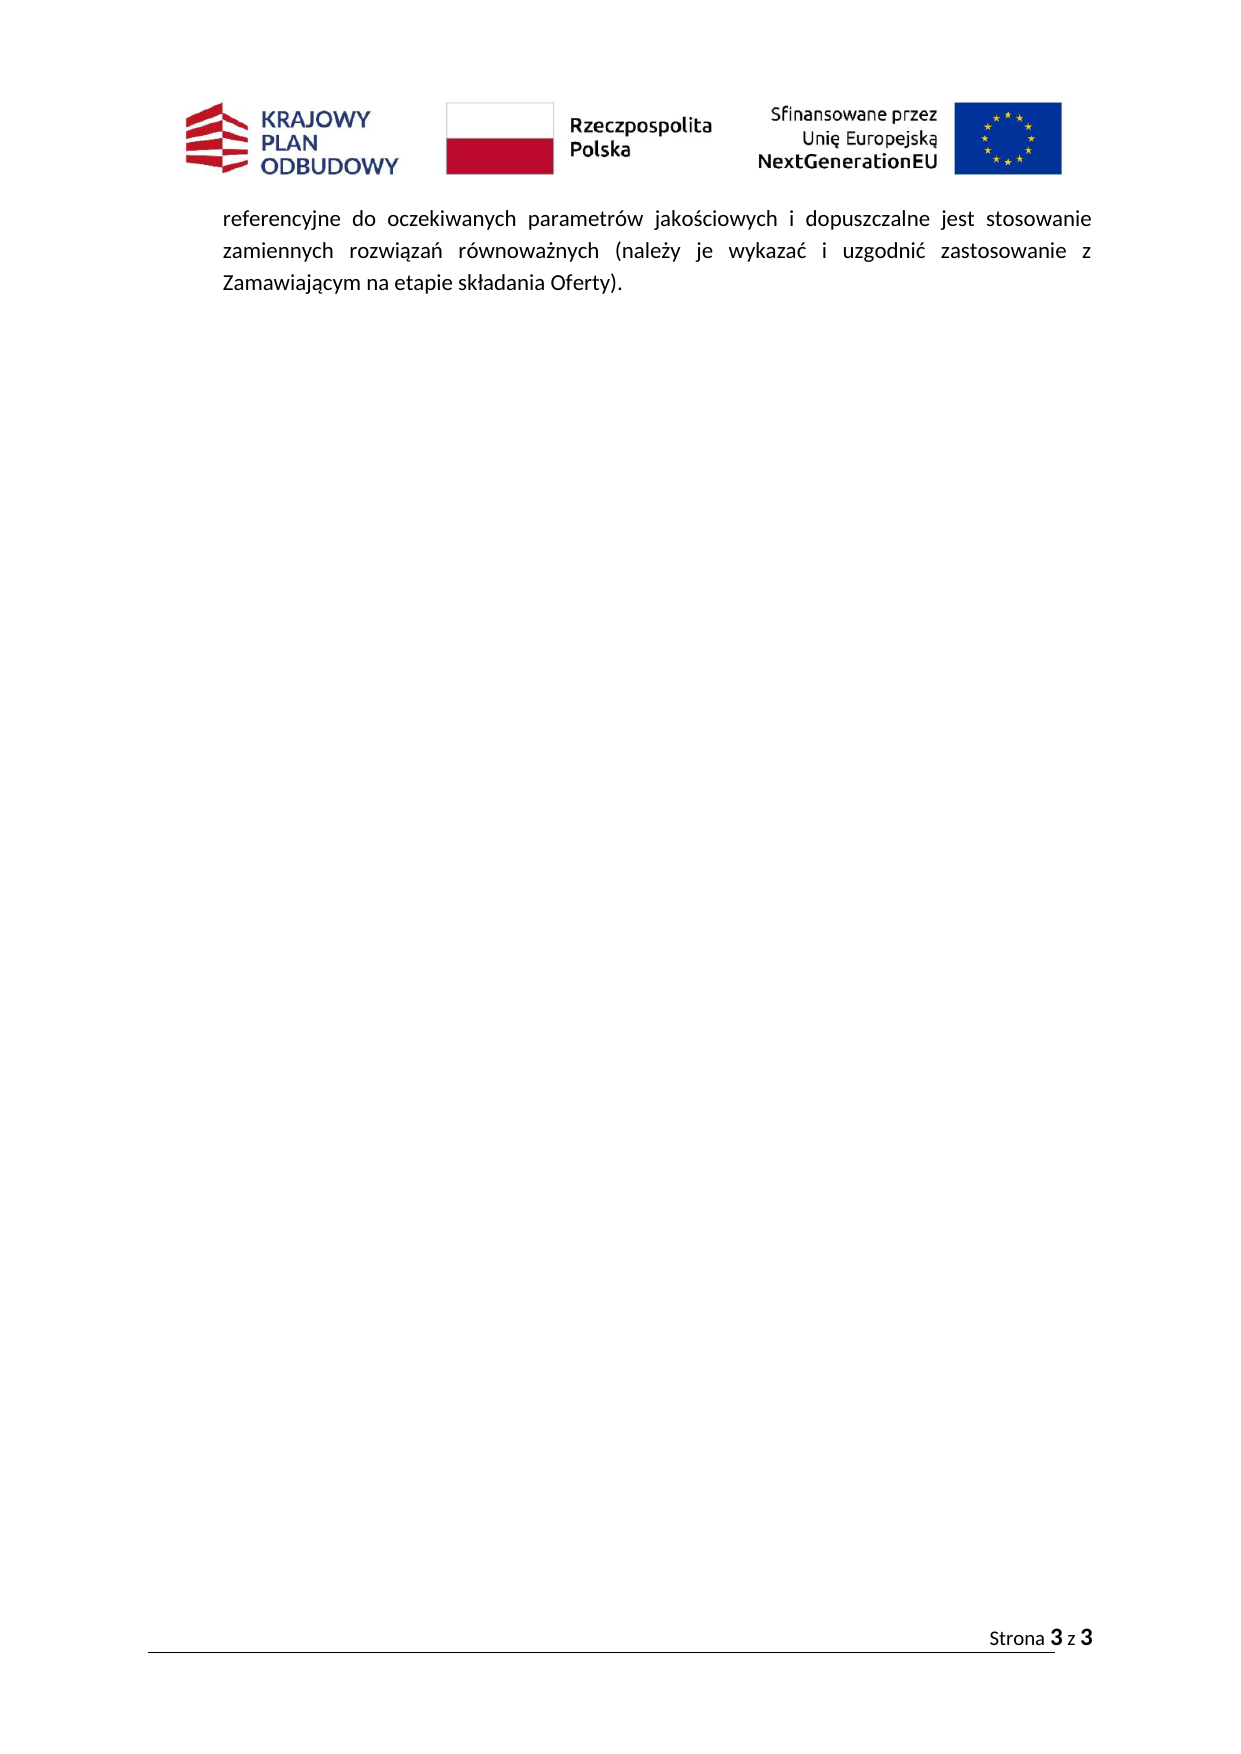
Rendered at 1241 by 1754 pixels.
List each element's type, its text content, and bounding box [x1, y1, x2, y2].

picture [147, 73, 1093, 204]
